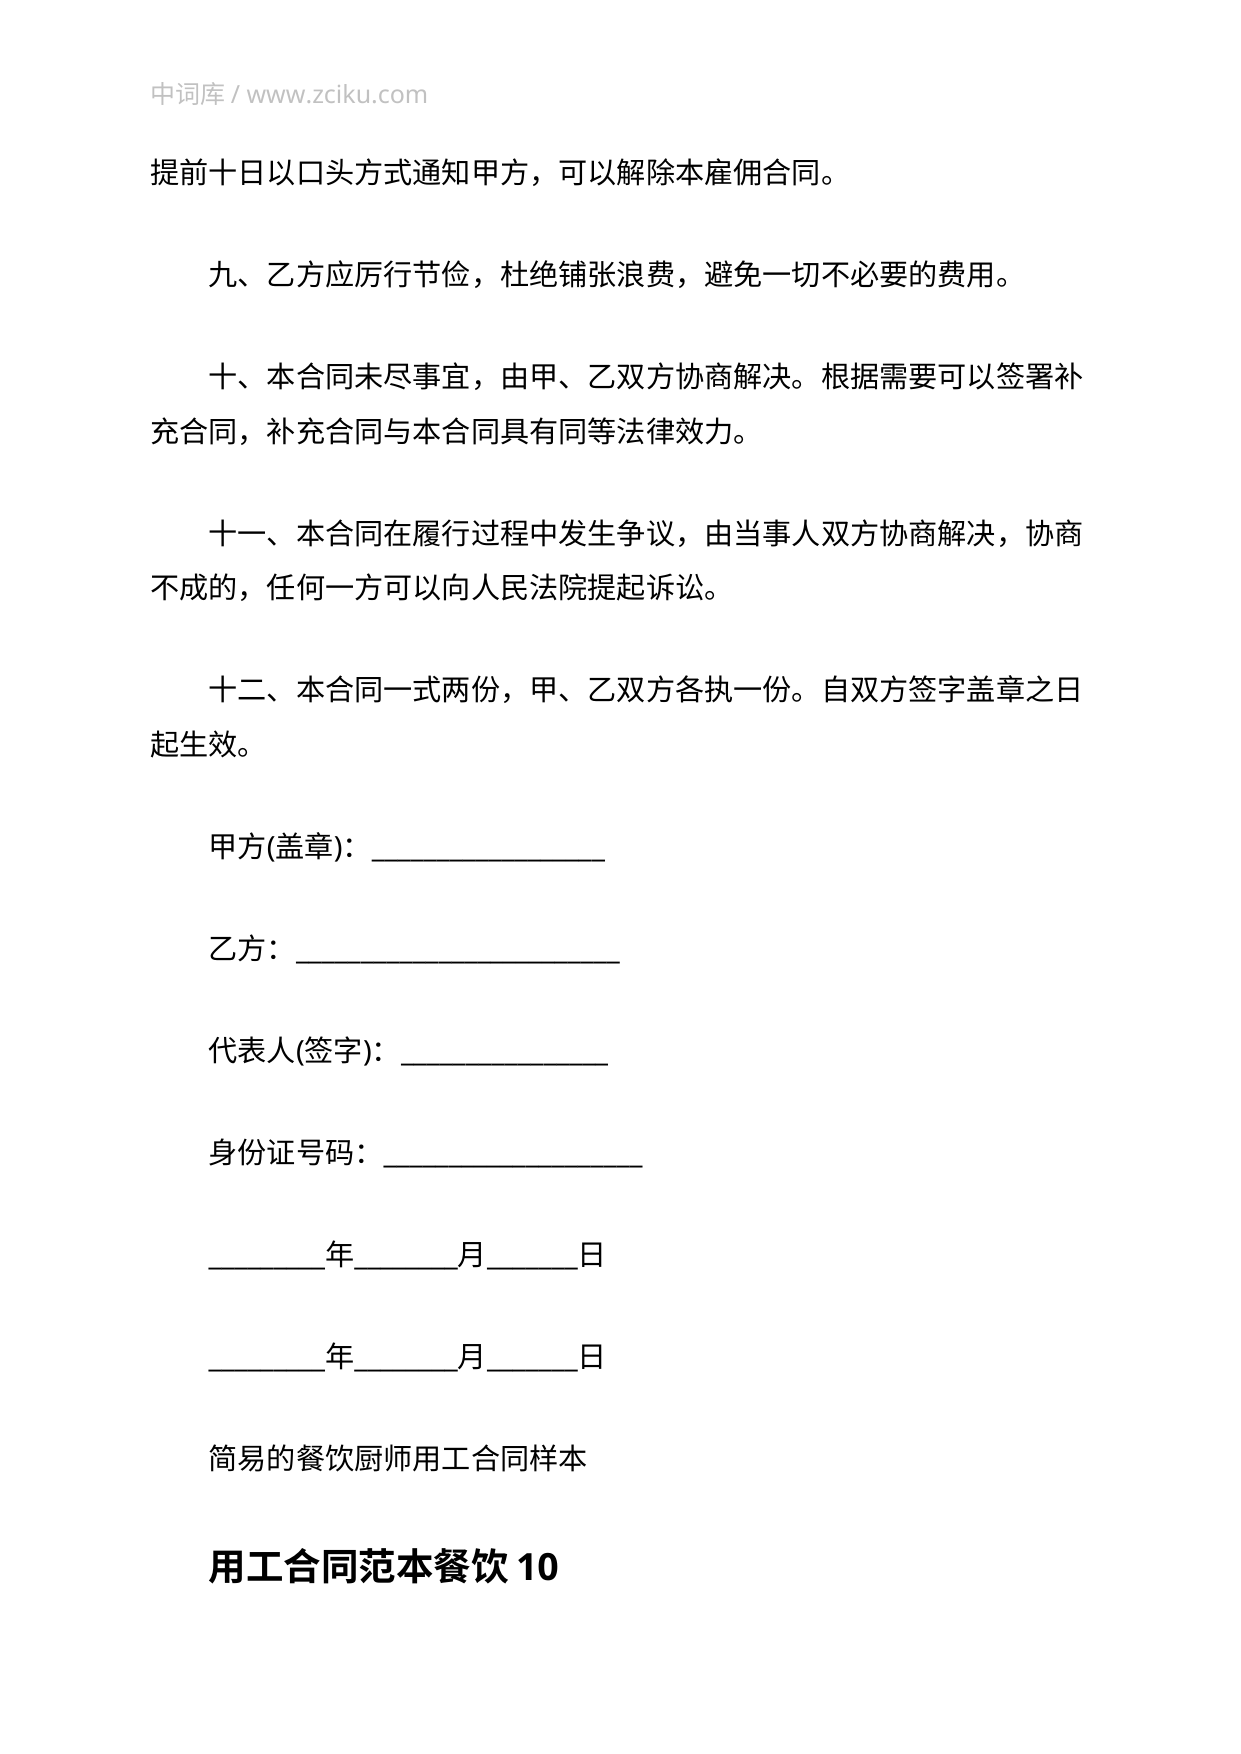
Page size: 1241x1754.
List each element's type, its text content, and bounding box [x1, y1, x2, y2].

text 身份证号码：____________________ [150, 1129, 1090, 1172]
text 十、本合同未尽事宜，由甲、乙双方协商解决。根据需要可以签署补充合同，补充合同与本合同具有同等法律效力。 [150, 353, 1090, 451]
text 代表人(签字)：________________ [150, 1027, 1090, 1070]
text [150, 150, 1090, 192]
text 简易的餐饮厨师用工合同样本 [150, 1435, 1090, 1478]
text 用工合同范本餐饮10 [150, 1537, 1090, 1592]
text 乙方：_________________________ [150, 926, 1090, 968]
text 甲方(盖章)：__________________ [150, 823, 1090, 866]
text _________年________月_______日 [150, 1333, 1090, 1376]
text 九、乙方应厉行节俭，杜绝铺张浪费，避免一切不必要的费用。 [150, 252, 1090, 294]
text _________年________月_______日 [150, 1231, 1090, 1274]
text 十二、本合同一式两份，甲、乙双方各执一份。自双方签字盖章之日起生效。 [150, 667, 1090, 764]
text 十一、本合同在履行过程中发生争议，由当事人双方协商解决，协商不成的，任何一方可以向人民法院提起诉讼。 [150, 510, 1090, 607]
